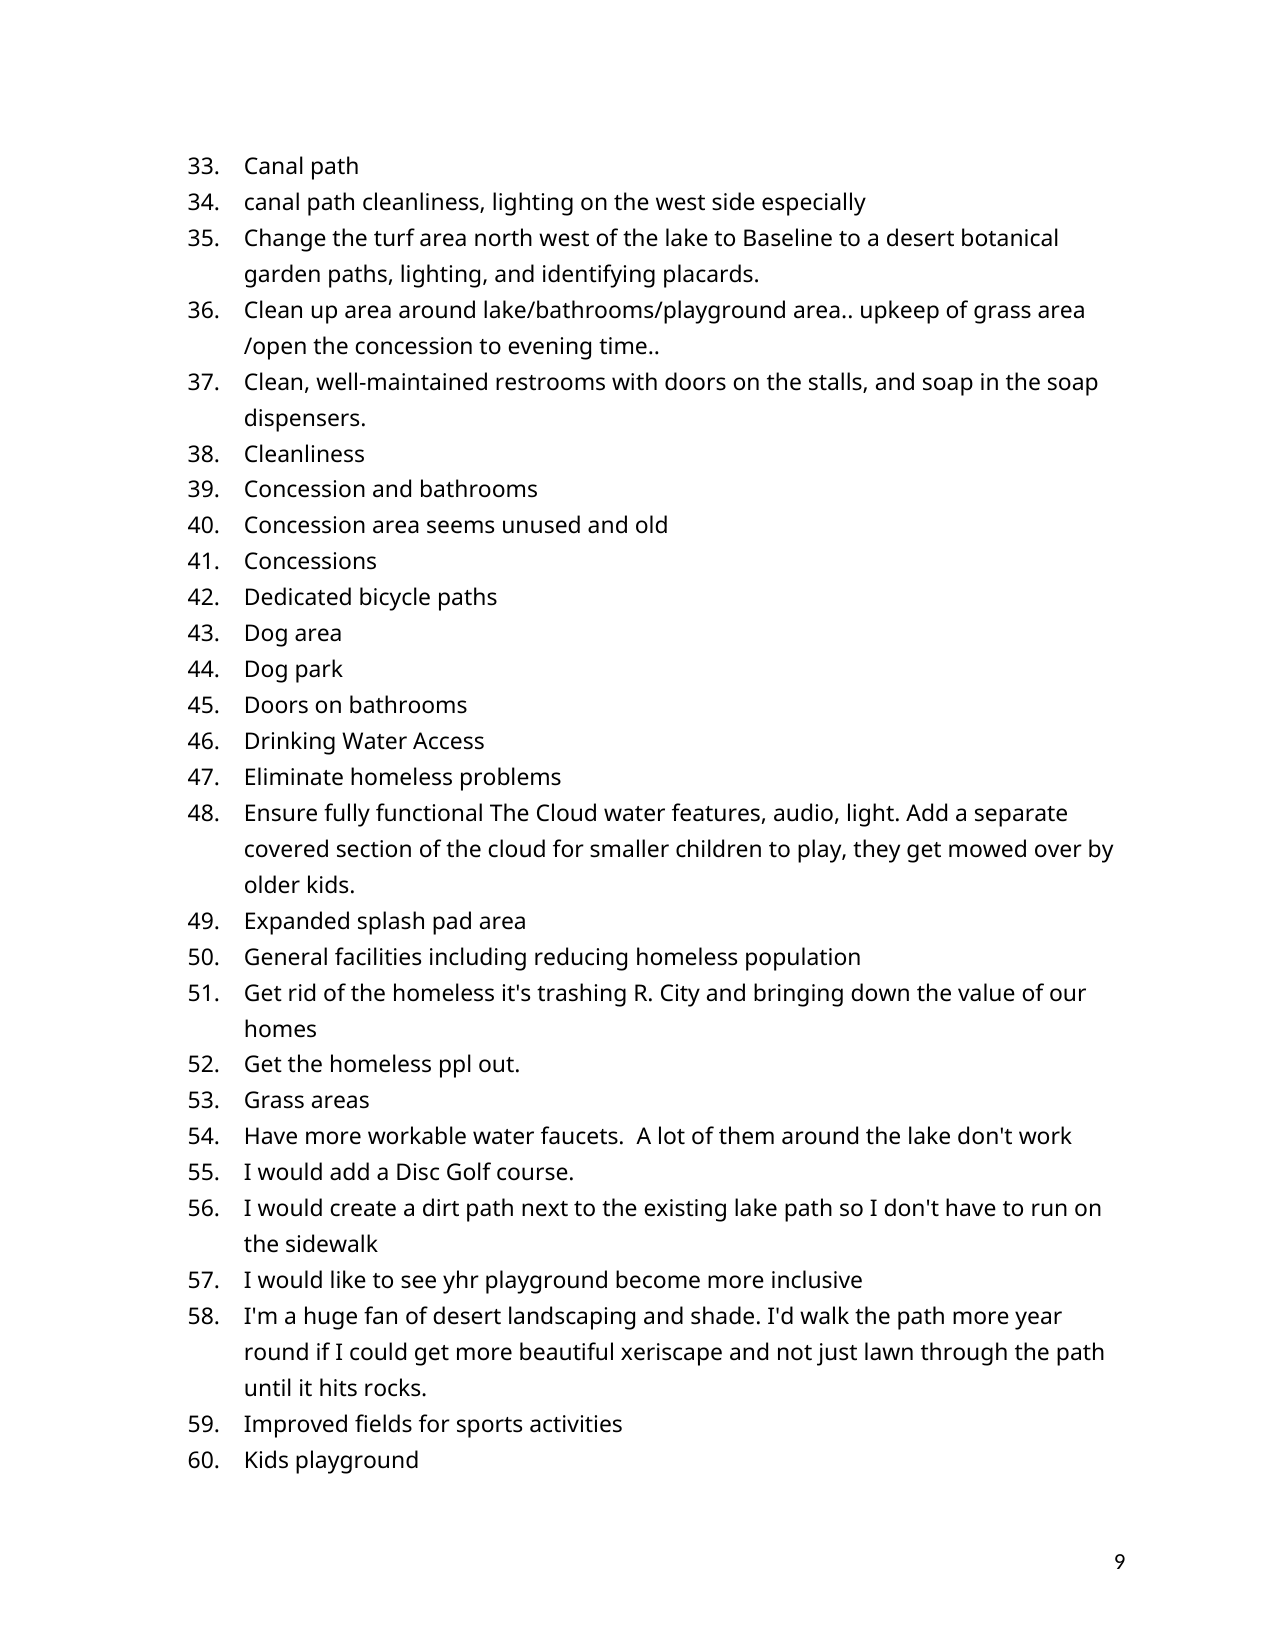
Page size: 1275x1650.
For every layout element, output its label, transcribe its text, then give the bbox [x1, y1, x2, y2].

list Eliminate homeless problems [187, 761, 1125, 792]
list Clean up area around lake/bathrooms/playground area.. upkeep of grass area /open the concession to evening time.. [187, 294, 1125, 361]
list Concession area seems unused and old [187, 509, 1125, 541]
list General facilities including reducing homeless population [187, 941, 1125, 972]
list I would add a Disc Golf course. [187, 1156, 1125, 1187]
list Doors on bathrooms [187, 689, 1125, 720]
list Dog area [187, 617, 1125, 648]
list Cleanliness [187, 437, 1125, 469]
list Improved fields for sports activities [187, 1408, 1125, 1439]
list Drinking Water Access [187, 725, 1125, 756]
list Kids playground [187, 1444, 1125, 1475]
list Get the homeless ppl out. [187, 1048, 1125, 1080]
list Dog park [187, 653, 1125, 684]
list Dedicated bicycle paths [187, 581, 1125, 612]
list I would create a dirt path next to the existing lake path so I don't have to run on the sidewalk [187, 1192, 1125, 1259]
list I would like to see yhr playground become more inclusive [187, 1264, 1125, 1295]
list Canal path [187, 150, 1125, 181]
list Grass areas [187, 1084, 1125, 1116]
list Change the turf area north west of the lake to Baseline to a desert botanical garden paths, lighting, and identifying placards. [187, 222, 1125, 289]
list Ensure fully functional The Cloud water features, audio, light. Add a separate covered section of the cloud for smaller children to play, they get mowed over by older kids. [187, 797, 1125, 900]
list canal path cleanliness, lighting on the west side especially [187, 186, 1125, 217]
list Expanded splash pad area [187, 905, 1125, 936]
list I'm a huge fan of desert landscaping and shade. I'd walk the path more year round if I could get more beautiful xeriscape and not just lawn through the path until it hits rocks. [187, 1300, 1125, 1403]
list Clean, well-maintained restrooms with doors on the stalls, and soap in the soap dispensers. [187, 366, 1125, 433]
list Get rid of the homeless it's trashing R. City and bringing down the value of our homes [187, 977, 1125, 1044]
list Concession and bathrooms [187, 473, 1125, 505]
list Concessions [187, 545, 1125, 577]
list Have more workable water faucets. A lot of them around the lake don't work [187, 1120, 1125, 1152]
